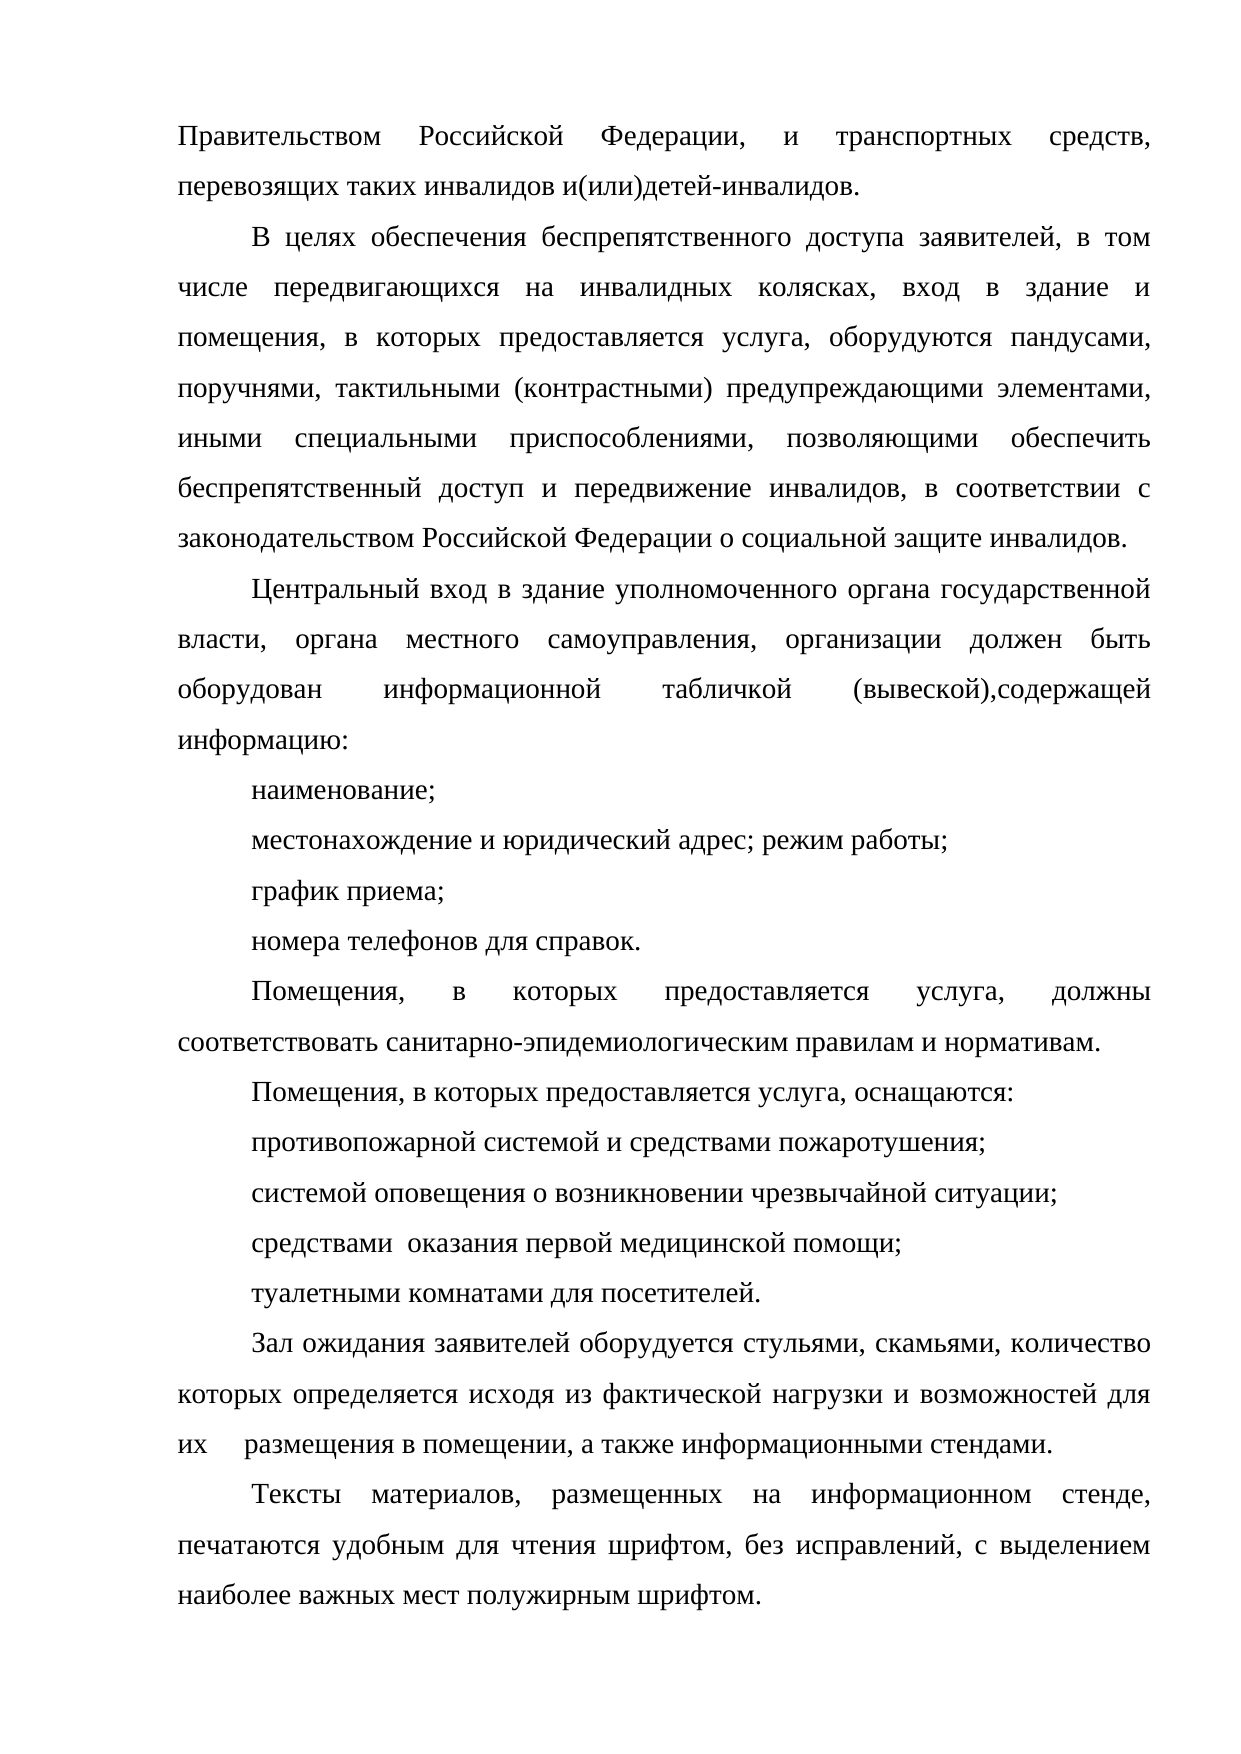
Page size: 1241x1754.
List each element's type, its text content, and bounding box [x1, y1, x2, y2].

text противопожарной системой и средствами пожаротушения; [177, 1124, 1152, 1158]
text график приема; [177, 873, 1152, 906]
text местонахождение и юридический адрес; режим работы; [177, 822, 1152, 856]
text В целях обеспечения беспрепятственного доступа заявителей, в том числе передвигающихся на инвалидных колясках, вход в здание и помещения, в которых предоставляется услуга, оборудуются пандусами, поручнями, тактильными (контрастными) предупреждающими элементами, иными специальными приспособлениями, позволяющими обеспечить беспрепятственный доступ и передвижение инвалидов, в соответствии с законодательством Российской Федерации о социальной защите инвалидов. [177, 219, 1152, 554]
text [177, 118, 1152, 202]
text туалетными комнатами для посетителей. [177, 1275, 1152, 1309]
text номера телефонов для справок. [177, 923, 1152, 957]
text Центральный вход в здание уполномоченного органа государственной власти, органа местного самоуправления, организации должен быть оборудован информационной табличкой (вывеской),содержащей информацию: [177, 571, 1152, 755]
text системой оповещения о возникновении чрезвычайной ситуации; [177, 1175, 1152, 1208]
text средствами оказания первой медицинской помощи; [177, 1225, 1152, 1258]
text Помещения, в которых предоставляется услуга, оснащаются: [177, 1074, 1152, 1108]
text Зал ожидания заявителей оборудуется стульями, скамьями, количество которых определяется исходя из фактической нагрузки и возможностей для их размещения в помещении, а также информационными стендами. [177, 1326, 1152, 1460]
text Тексты материалов, размещенных на информационном стенде, печатаются удобным для чтения шрифтом, без исправлений, с выделением наиболее важных мест полужирным шрифтом. [177, 1477, 1152, 1611]
text Помещения, в которых предоставляется услуга, должны соответствовать санитарно-эпидемиологическим правилам и нормативам. [177, 973, 1152, 1057]
text наименование; [177, 772, 1152, 806]
